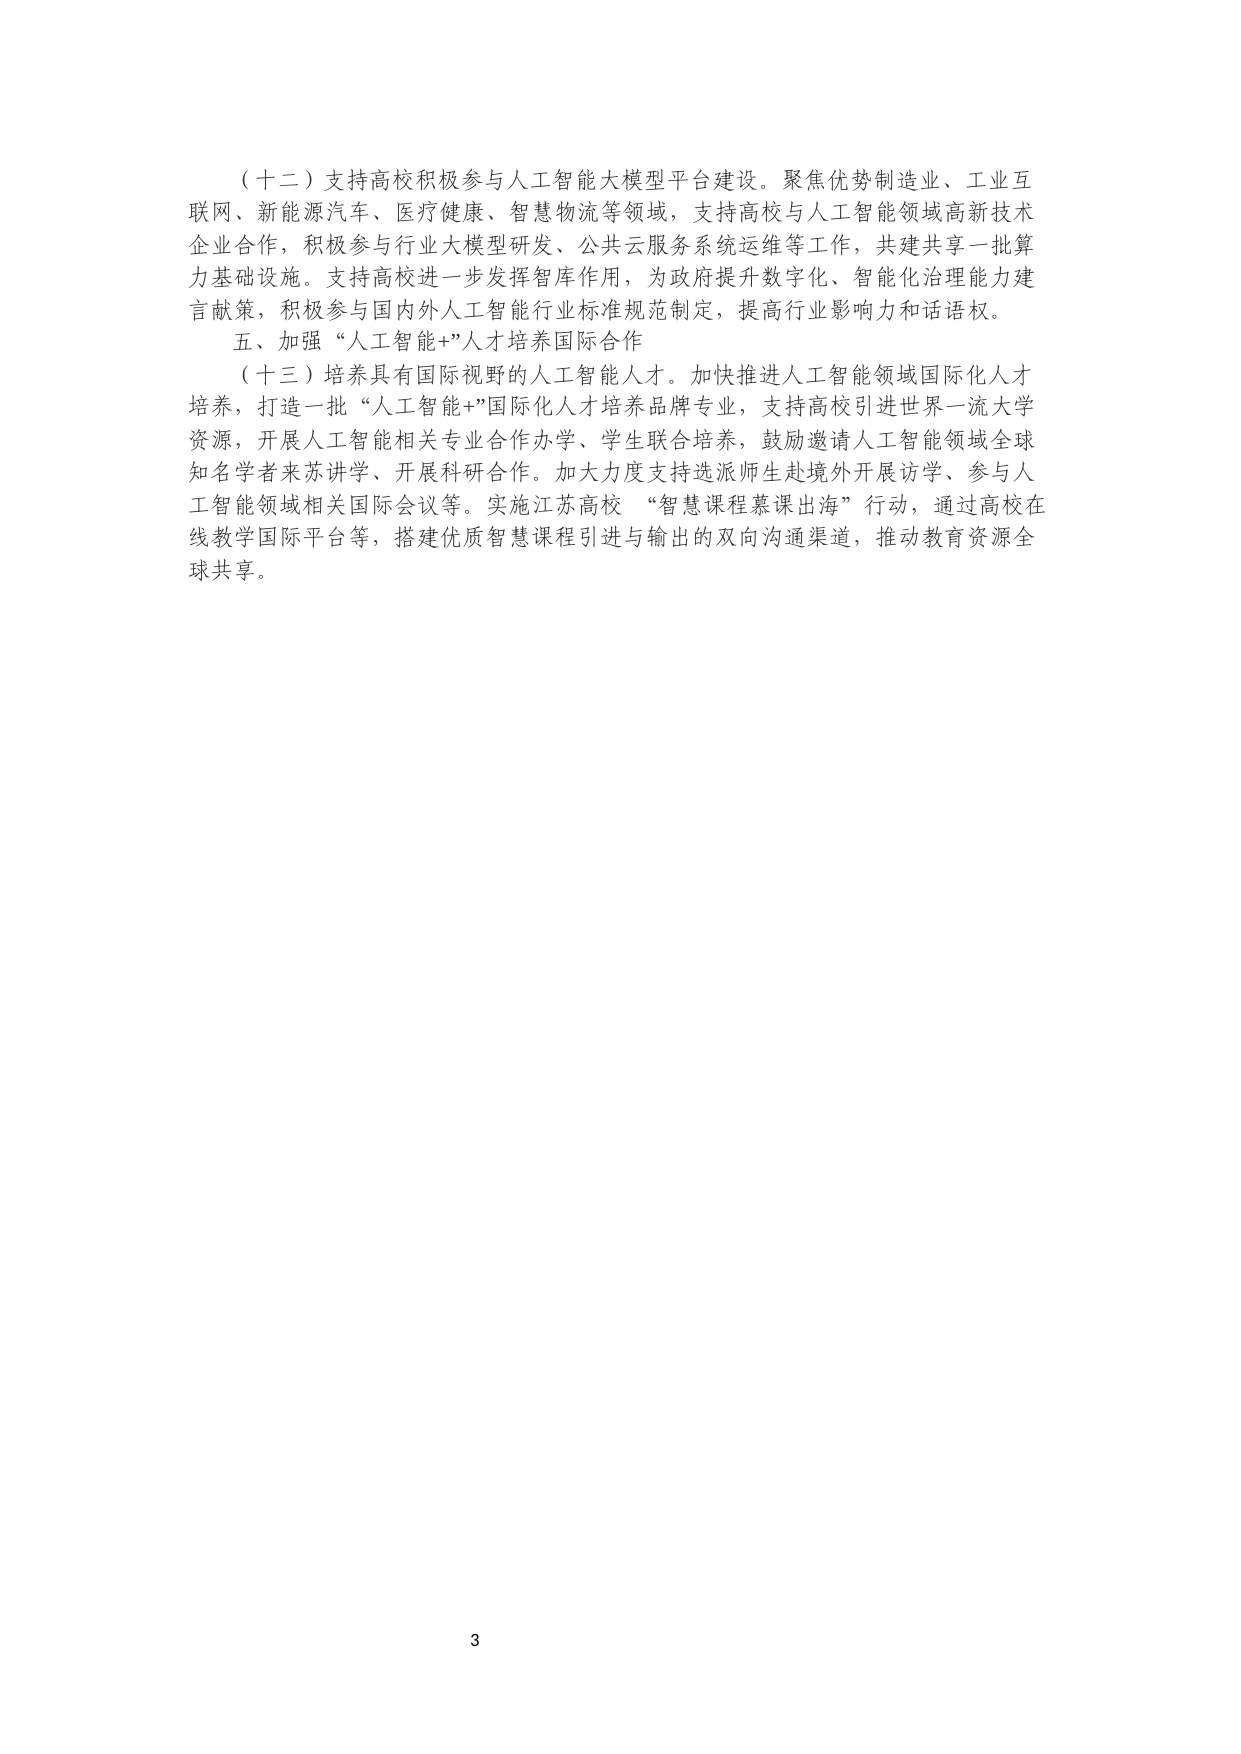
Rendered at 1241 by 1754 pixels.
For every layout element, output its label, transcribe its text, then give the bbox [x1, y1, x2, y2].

text （十二）支持高校积极参与人工智能大模型平台建设。聚焦优势制造业、工业互联网、新能源汽车、医疗健康、智慧物流等领域，支持高校与人工智能领域高新技术企业合作，积极参与行业大模型研发、公共云服务系统运维等工作，共建共享一批算力基础设施。支持高校进一步发挥智库作用，为政府提升数字化、智能化治理能力建言献策，积极参与国内外人工智能行业标准规范制定，提高行业影响力和话语权。 [187, 162, 1053, 324]
text （十三）培养具有国际视野的人工智能人才。加快推进人工智能领域国际化人才培养，打造一批“人工智能+”国际化人才培养品牌专业，支持高校引进世界一流大学资源，开展人工智能相关专业合作办学、学生联合培养，鼓励邀请人工智能领域全球知名学者来苏讲学、开展科研合作。加大力度支持选派师生赴境外开展访学、参与人工智能领域相关国际会议等。实施江苏高校 “智慧课程慕课出海”行动，通过高校在线教学国际平台等，搭建优质智慧课程引进与输出的双向沟通渠道，推动教育资源全球共享。 [187, 357, 1053, 584]
text 五、加强“人工智能+”人才培养国际合作 [187, 324, 1053, 357]
